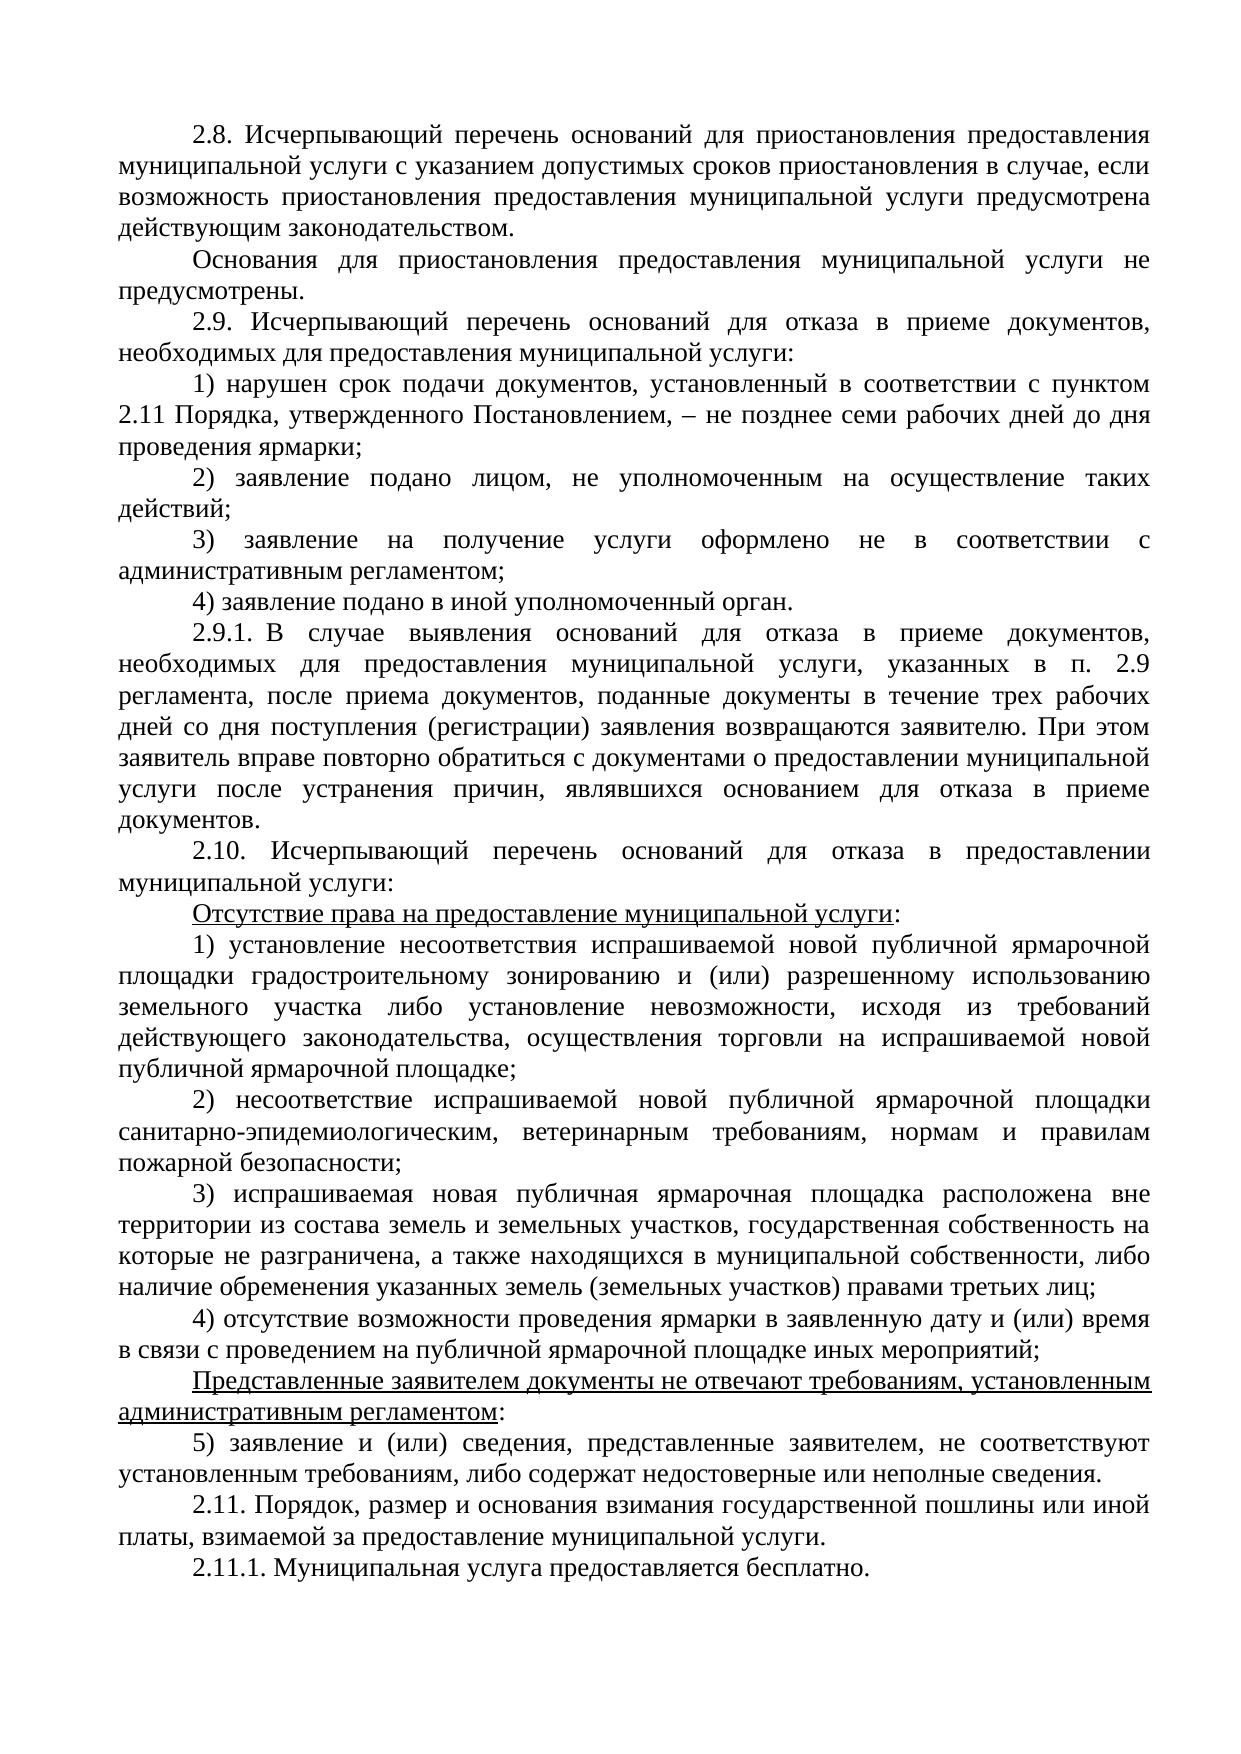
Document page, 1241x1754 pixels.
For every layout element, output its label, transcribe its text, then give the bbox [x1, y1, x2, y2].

text 1) нарушен срок подачи документов, установленный в соответствии с пунктом 2.11 Порядка, утвержденного Постановлением, – не позднее семи рабочих дней до дня проведения ярмарки; [118, 367, 1152, 461]
text 2.9.1. В случае выявления оснований для отказа в приеме документов, необходимых для предоставления муниципальной услуги, указанных в п. 2.9 регламента, после приема документов, поданные документы в течение трех рабочих дней со дня поступления (регистрации) заявления возвращаются заявителю. При этом заявитель вправе повторно обратиться с документами о предоставлении муниципальной услуги после устранения причин, являвшихся основанием для отказа в приеме документов. [118, 616, 1152, 834]
text Отсутствие права на предоставление муниципальной услуги: [118, 897, 1152, 928]
text 2.11.1. Муниципальная услуга предоставляется бесплатно. [118, 1551, 1152, 1582]
text 2.10. Исчерпывающий перечень оснований для отказа в предоставлении муниципальной услуги: [118, 834, 1152, 897]
text 2) несоответствие испрашиваемой новой публичной ярмарочной площадки санитарно-эпидемиологическим, ветеринарным требованиям, нормам и правилам пожарной безопасности; [118, 1084, 1152, 1177]
text 5) заявление и (или) сведения, представленные заявителем, не соответствуют установленным требованиям, либо содержат недостоверные или неполные сведения. [118, 1426, 1152, 1488]
text 2.8. Исчерпывающий перечень оснований для приостановления предоставления муниципальной услуги с указанием допустимых сроков приостановления в случае, если возможность приостановления предоставления муниципальной услуги предусмотрена действующим законодательством. [118, 118, 1152, 243]
text 2.9. Исчерпывающий перечень оснований для отказа в приеме документов, необходимых для предоставления муниципальной услуги: [118, 305, 1152, 367]
text 2.11. Порядок, размер и основания взимания государственной пошлины или иной платы, взимаемой за предоставление муниципальной услуги. [118, 1488, 1152, 1551]
text 1) установление несоответствия испрашиваемой новой публичной ярмарочной площадки градостроительному зонированию и (или) разрешенному использованию земельного участка либо установление невозможности, исходя из требований действующего законодательства, осуществления торговли на испрашиваемой новой публичной ярмарочной площадке; [118, 928, 1152, 1084]
text 3) заявление на получение услуги оформлено не в соответствии с административным регламентом; [118, 523, 1152, 585]
text Представленные заявителем документы не отвечают требованиям, установленным административным регламентом: [118, 1364, 1152, 1426]
text Основания для приостановления предоставления муниципальной услуги не предусмотрены. [118, 243, 1152, 305]
text 3) испрашиваемая новая публичная ярмарочная площадка расположена вне территории из состава земель и земельных участков, государственная собственность на которые не разграничена, а также находящихся в муниципальной собственности, либо наличие обременения указанных земель (земельных участков) правами третьих лиц; [118, 1177, 1152, 1302]
text 4) отсутствие возможности проведения ярмарки в заявленную дату и (или) время в связи с проведением на публичной ярмарочной площадке иных мероприятий; [118, 1302, 1152, 1364]
text 4) заявление подано в иной уполномоченный орган. [118, 585, 1152, 616]
text 2) заявление подано лицом, не уполномоченным на осуществление таких действий; [118, 461, 1152, 523]
